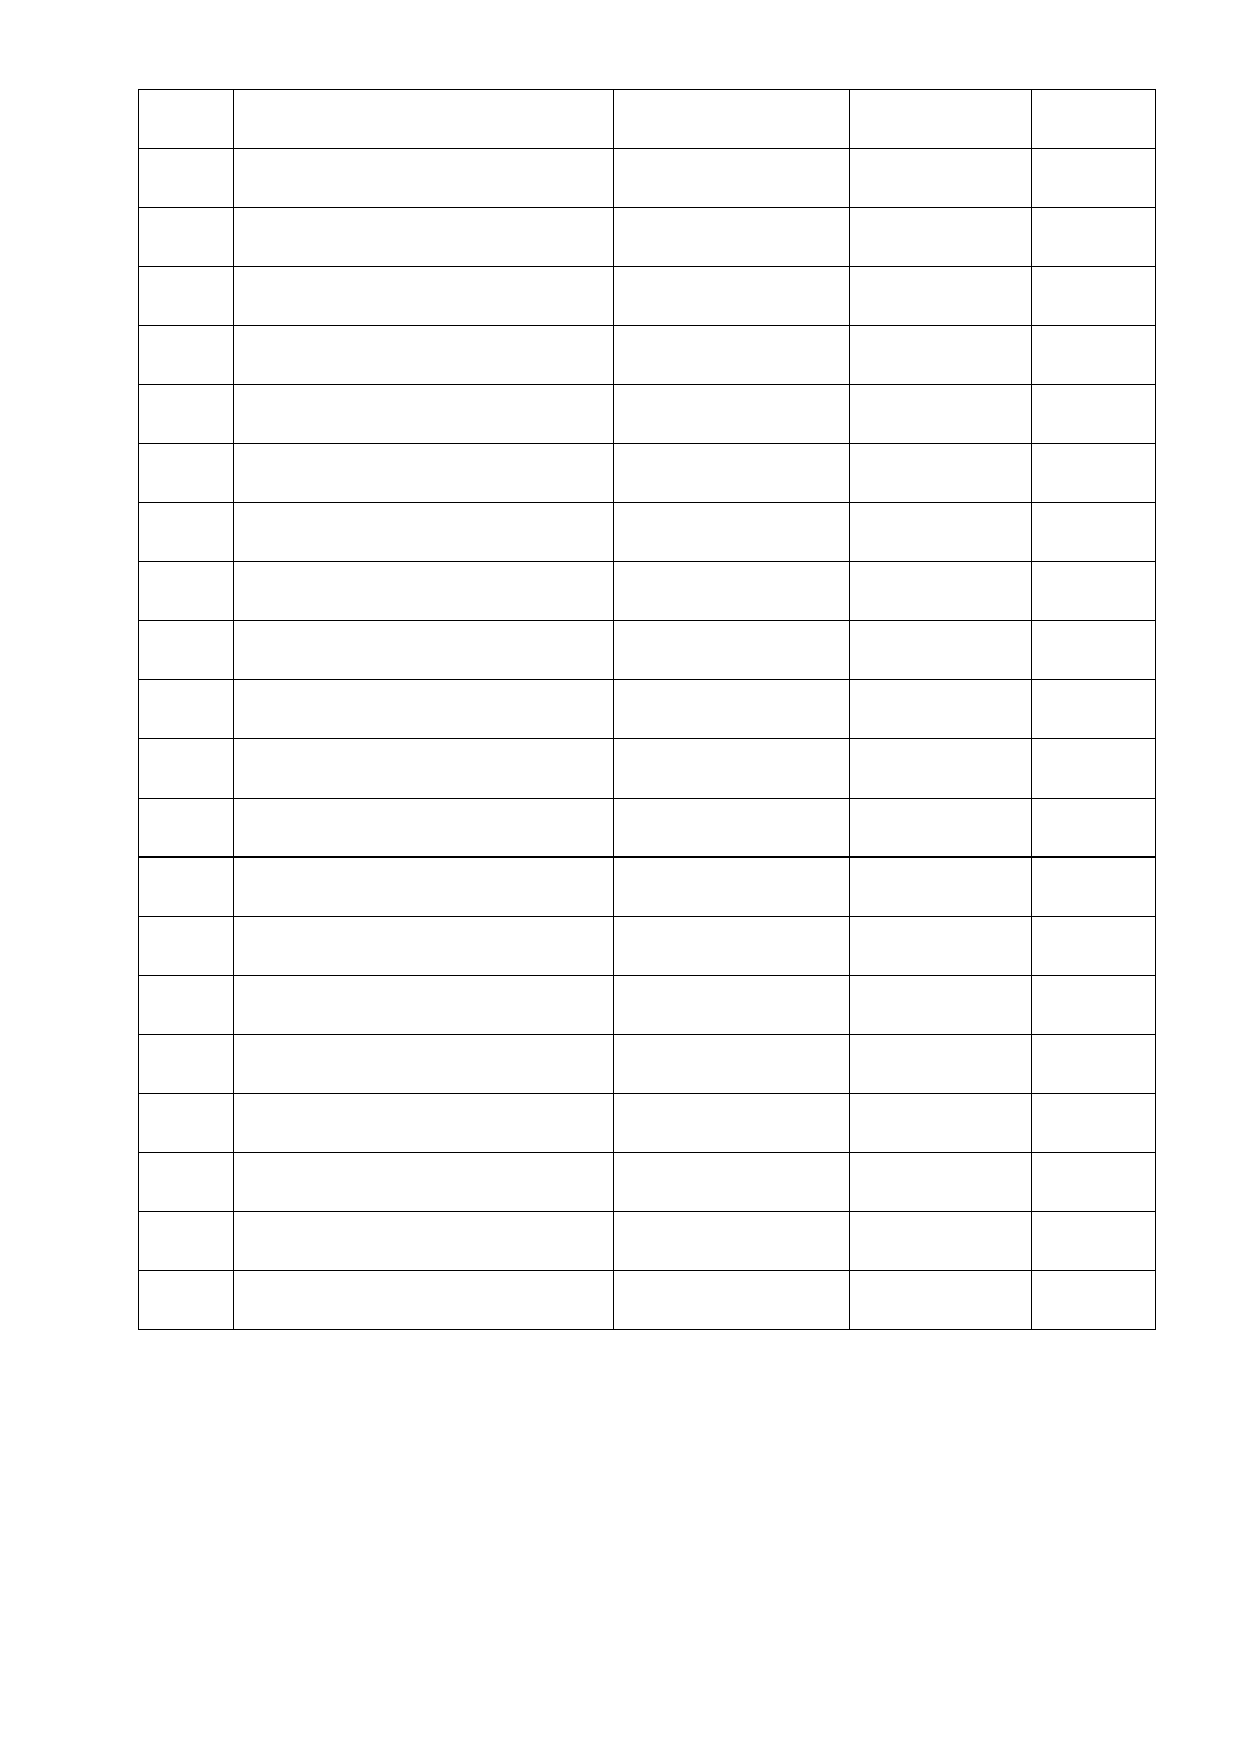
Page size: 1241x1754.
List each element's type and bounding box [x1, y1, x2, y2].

table_cell [139, 444, 233, 502]
table_cell [234, 1271, 613, 1329]
table_cell [614, 444, 849, 502]
table_cell [139, 739, 233, 797]
table_cell [139, 1153, 233, 1211]
table_cell [614, 149, 849, 207]
table_cell [850, 680, 1031, 738]
table_cell [139, 799, 233, 856]
table_cell [614, 680, 849, 738]
table_cell [614, 562, 849, 620]
table_cell [614, 1271, 849, 1329]
table_cell [234, 917, 613, 974]
table_cell [850, 208, 1031, 266]
table_cell [234, 1212, 613, 1270]
table_cell [1032, 503, 1155, 561]
table_cell [234, 799, 613, 856]
table_cell [1032, 799, 1155, 856]
table_cell [614, 1094, 849, 1152]
table_cell [614, 1153, 849, 1211]
table_cell [614, 1212, 849, 1270]
table_cell [1032, 149, 1155, 207]
table_cell [139, 917, 233, 974]
table_cell [139, 1094, 233, 1152]
table_cell [234, 739, 613, 797]
table_cell [234, 1153, 613, 1211]
table_cell [139, 1035, 233, 1093]
table_cell [1032, 1271, 1155, 1329]
table_cell [850, 385, 1031, 443]
table_cell [1032, 1035, 1155, 1093]
table_cell [1032, 267, 1155, 325]
table_cell [139, 208, 233, 266]
table_cell [139, 90, 233, 148]
table_cell [850, 917, 1031, 974]
table_cell [850, 799, 1031, 856]
table_cell [1032, 739, 1155, 797]
table_cell [850, 1094, 1031, 1152]
table_cell [234, 326, 613, 384]
table_cell [139, 385, 233, 443]
table_cell [234, 621, 613, 679]
table_cell [850, 1153, 1031, 1211]
table_cell [850, 1035, 1031, 1093]
table_cell [1032, 621, 1155, 679]
table_cell [139, 503, 233, 561]
table_cell [1032, 326, 1155, 384]
table_cell [850, 1271, 1031, 1329]
table_cell [234, 444, 613, 502]
table_cell [614, 739, 849, 797]
table_cell [1032, 1212, 1155, 1270]
table_cell [850, 739, 1031, 797]
table_cell [614, 799, 849, 856]
table_cell [139, 267, 233, 325]
table_cell [850, 858, 1031, 916]
table_cell [1032, 976, 1155, 1034]
table_cell [1032, 858, 1155, 916]
table_cell [1032, 444, 1155, 502]
table_cell [850, 1212, 1031, 1270]
table_cell [614, 858, 849, 916]
table_cell [139, 621, 233, 679]
table_cell [850, 326, 1031, 384]
table_cell [1032, 90, 1155, 148]
table_cell [234, 385, 613, 443]
table_cell [234, 858, 613, 916]
table_cell [1032, 1153, 1155, 1211]
table_cell [234, 976, 613, 1034]
table_cell [234, 149, 613, 207]
table_cell [139, 149, 233, 207]
table_cell [850, 267, 1031, 325]
table_cell [850, 149, 1031, 207]
table_cell [614, 267, 849, 325]
table_cell [234, 267, 613, 325]
table_cell [614, 90, 849, 148]
table_cell [614, 1035, 849, 1093]
table_cell [850, 444, 1031, 502]
table_cell [139, 976, 233, 1034]
table_cell [234, 1094, 613, 1152]
table_cell [1032, 680, 1155, 738]
table_cell [1032, 208, 1155, 266]
table_cell [614, 917, 849, 974]
table_cell [1032, 562, 1155, 620]
table_cell [234, 562, 613, 620]
table_cell [1032, 385, 1155, 443]
table_cell [234, 208, 613, 266]
table_cell [850, 976, 1031, 1034]
table_cell [234, 680, 613, 738]
table_cell [614, 208, 849, 266]
table_cell [234, 1035, 613, 1093]
table_cell [614, 385, 849, 443]
table_cell [139, 1271, 233, 1329]
table_cell [139, 858, 233, 916]
table_cell [139, 326, 233, 384]
table_cell [614, 326, 849, 384]
table_cell [614, 621, 849, 679]
table_cell [850, 90, 1031, 148]
table_cell [234, 90, 613, 148]
table_cell [139, 680, 233, 738]
table_cell [850, 503, 1031, 561]
table_cell [850, 621, 1031, 679]
table_cell [1032, 917, 1155, 974]
table_cell [614, 503, 849, 561]
table_cell [850, 562, 1031, 620]
table_cell [234, 503, 613, 561]
table_cell [1032, 1094, 1155, 1152]
table_cell [139, 562, 233, 620]
table_cell [139, 1212, 233, 1270]
table_cell [614, 976, 849, 1034]
